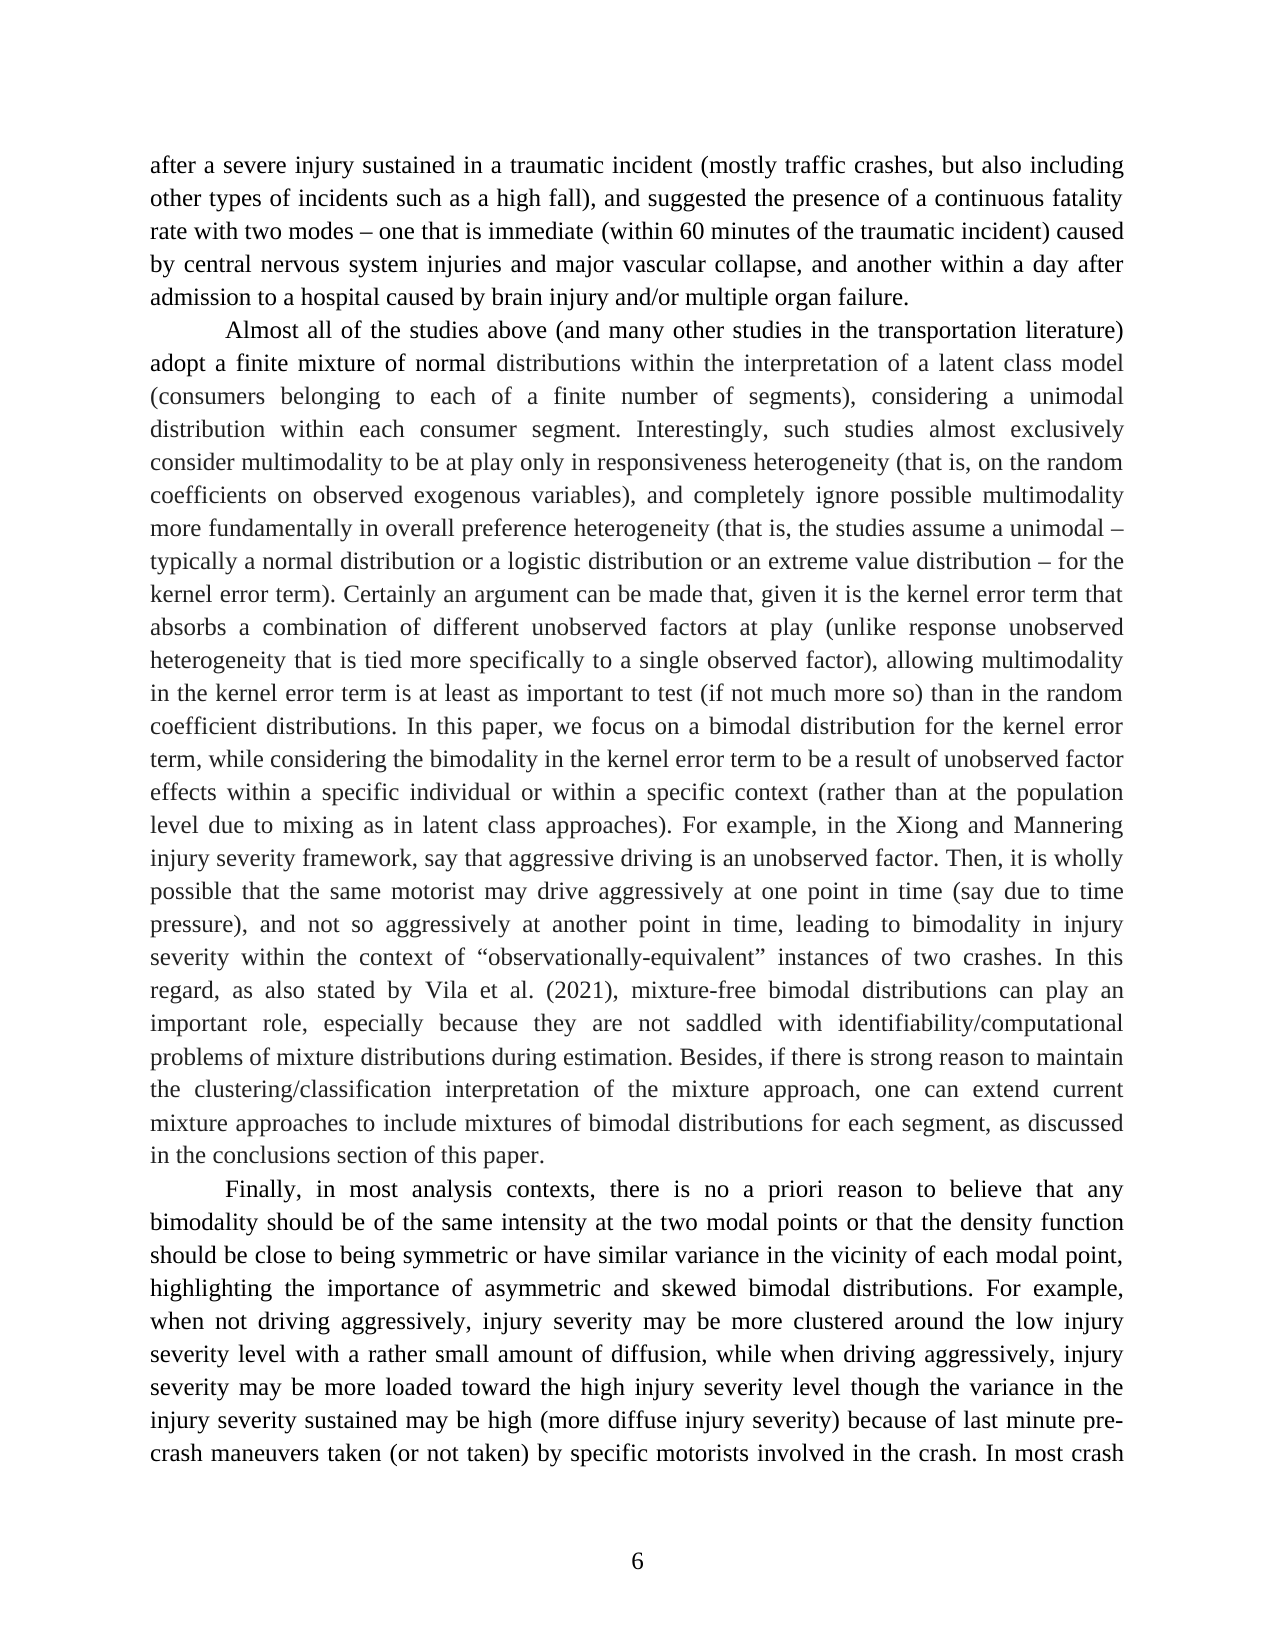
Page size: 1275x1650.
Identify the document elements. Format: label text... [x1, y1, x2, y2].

text Almost all of the studies above (and many other studies in the transportation literature) adopt a finite mixture of normal distributions within the interpretation of a latent class model (consumers belonging to each of a finite number of segments), considering a unimodal distribution within each consumer segment. Interestingly, such studies almost exclusively consider multimodality to be at play only in responsiveness heterogeneity (that is, on the random coefficients on observed exogenous variables), and completely ignore possible multimodality more fundamentally in overall preference heterogeneity (that is, the studies assume a unimodal – typically a normal distribution or a logistic distribution or an extreme value distribution – for the kernel error term). Certainly an argument can be made that, given it is the kernel error term that absorbs a combination of different unobserved factors at play (unlike response unobserved heterogeneity that is tied more specifically to a single observed factor), allowing multimodality in the kernel error term is at least as important to test (if not much more so) than in the random coefficient distributions. In this paper, we focus on a bimodal distribution for the kernel error term, while considering the bimodality in the kernel error term to be a result of unobserved factor effects within a specific individual or within a specific context (rather than at the population level due to mixing as in latent class approaches). For example, in the Xiong and Mannering injury severity framework, say that aggressive driving is an unobserved factor. Then, it is wholly possible that the same motorist may drive aggressively at one point in time (say due to time pressure), and not so aggressively at another point in time, leading to bimodality in injury severity within the context of “observationally-equivalent” instances of two crashes. In this regard, as also stated by Vila et al. (2021), mixture-free bimodal distributions can play an important role, especially because they are not saddled with identifiability/computational problems of mixture distributions during estimation. Besides, if there is strong reason to maintain the clustering/classification interpretation of the mixture approach, one can extend current mixture approaches to include mixtures of bimodal distributions for each segment, as discussed in the conclusions section of this paper. [150, 315, 1125, 1169]
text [150, 150, 1125, 311]
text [150, 1174, 1125, 1467]
